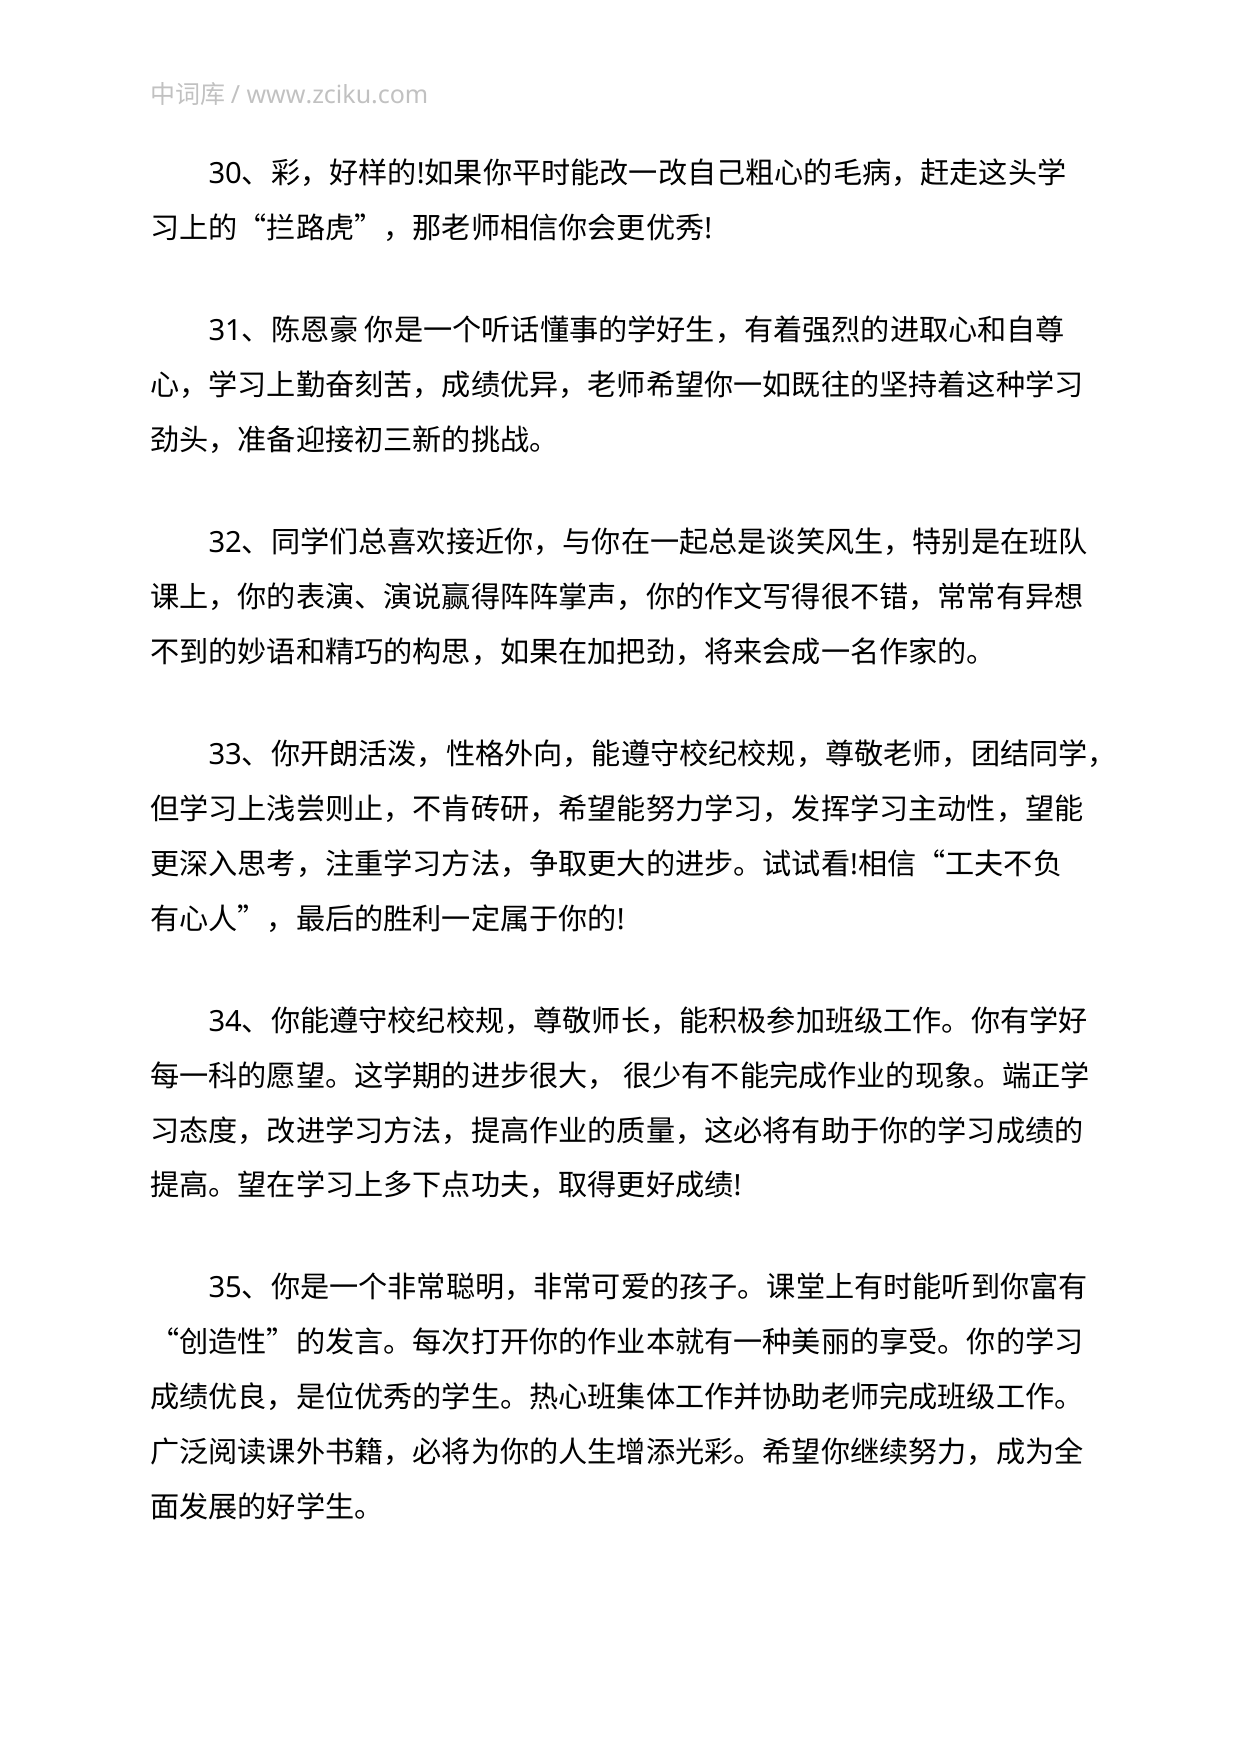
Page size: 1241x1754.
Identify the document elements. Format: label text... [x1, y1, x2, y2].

text 30、彩，好样的!如果你平时能改一改自己粗心的毛病，赶走这头学习上的“拦路虎”，那老师相信你会更优秀! [150, 150, 1090, 247]
text 33、你开朗活泼，性格外向，能遵守校纪校规，尊敬老师，团结同学，但学习上浅尝则止，不肯砖研，希望能努力学习，发挥学习主动性，望能更深入思考，注重学习方法，争取更大的进步。试试看!相信“工夫不负有心人”，最后的胜利一定属于你的! [150, 730, 1090, 938]
text 31、陈恩豪 你是一个听话懂事的学好生，有着强烈的进取心和自尊心，学习上勤奋刻苦，成绩优异，老师希望你一如既往的坚持着这种学习劲头，准备迎接初三新的挑战。 [150, 307, 1090, 459]
text 35、你是一个非常聪明，非常可爱的孩子。课堂上有时能听到你富有“创造性”的发言。每次打开你的作业本就有一种美丽的享受。你的学习成绩优良，是位优秀的学生。热心班集体工作并协助老师完成班级工作。广泛阅读课外书籍，必将为你的人生增添光彩。希望你继续努力，成为全面发展的好学生。 [150, 1264, 1090, 1526]
text 32、同学们总喜欢接近你，与你在一起总是谈笑风生，特别是在班队课上，你的表演、演说赢得阵阵掌声，你的作文写得很不错，常常有异想不到的妙语和精巧的构思，如果在加把劲，将来会成一名作家的。 [150, 519, 1090, 671]
text 34、你能遵守校纪校规，尊敬师长，能积极参加班级工作。你有学好每一科的愿望。这学期的进步很大， 很少有不能完成作业的现象。端正学习态度，改进学习方法，提高作业的质量，这必将有助于你的学习成绩的提高。望在学习上多下点功夫，取得更好成绩! [150, 997, 1090, 1204]
